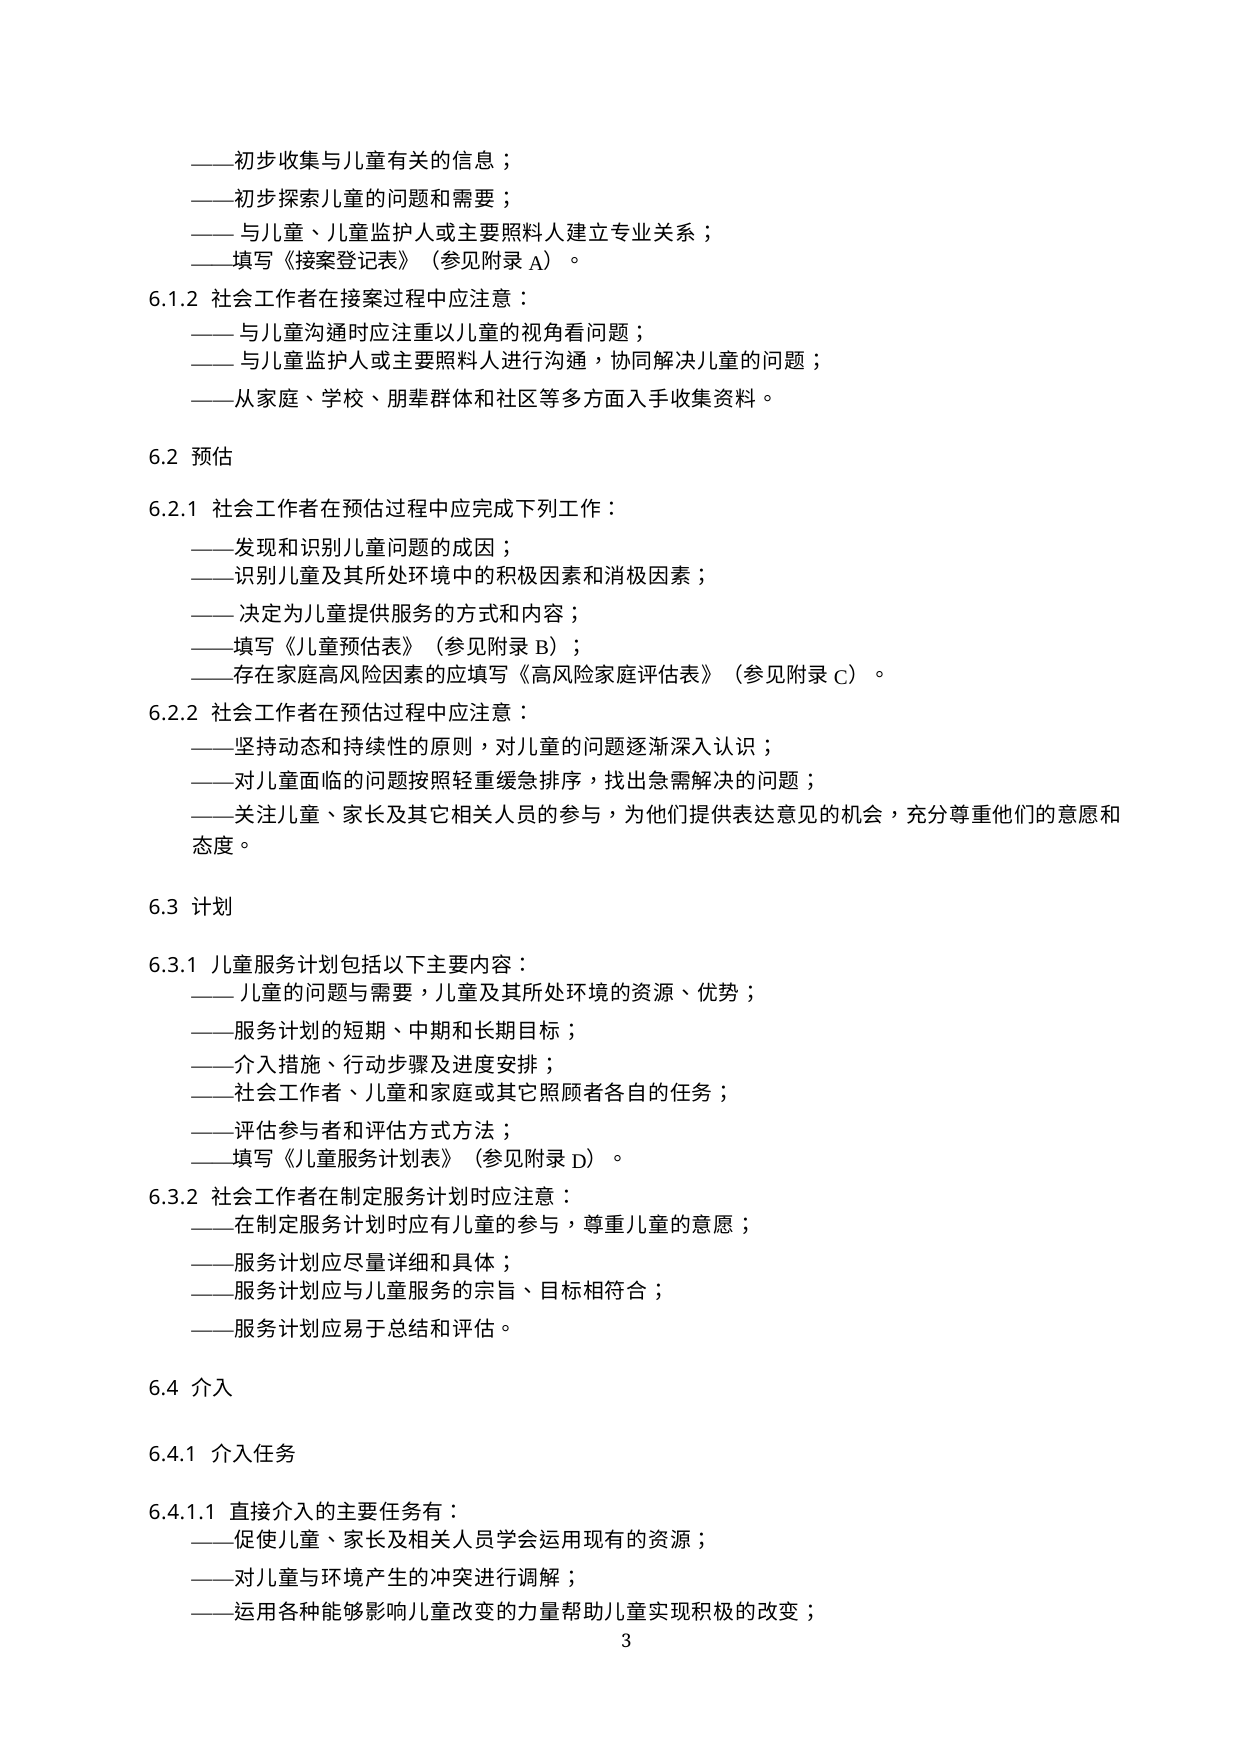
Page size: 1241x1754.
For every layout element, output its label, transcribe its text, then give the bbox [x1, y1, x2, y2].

text 6.3.1 儿童服务计划包括以下主要内容： [148, 951, 1122, 978]
text ——坚持动态和持续性的原则，对儿童的问题逐渐深入认识； [191, 733, 1122, 760]
text ——对儿童与环境产生的冲突进行调解； [191, 1564, 1122, 1591]
text ——评估参与者和评估方式方法； [191, 1117, 1122, 1144]
text ——从家庭、学校、朋辈群体和社区等多方面入手收集资料。 [191, 385, 1122, 412]
text ——社会工作者、儿童和家庭或其它照顾者各自的任务； [191, 1084, 1122, 1117]
text ——对儿童面临的问题按照轻重缓急排序，找出急需解决的问题； [191, 767, 1122, 794]
text 6.2.1 社会工作者在预估过程中应完成下列工作： [148, 501, 1122, 533]
text 6.4.1 介入任务 [148, 1440, 1122, 1467]
text 6.2 预估 [148, 443, 1122, 470]
text ——在制定服务计划时应有儿童的参与，尊重儿童的意愿； [191, 1217, 1122, 1249]
text ——填写《接案登记表》（参见附录 A）。 [191, 252, 1122, 285]
text ——促使儿童、家长及相关人员学会运用现有的资源； [191, 1531, 1122, 1564]
text ——介入措施、行动步骤及进度安排； [191, 1051, 1122, 1078]
text —— 与儿童监护人或主要照料人进行沟通，协同解决儿童的问题； [191, 352, 1122, 385]
text ——初步收集与儿童有关的信息； [191, 153, 1122, 185]
text —— 儿童的问题与需要，儿童及其所处环境的资源、优势； [191, 984, 1122, 1017]
text ——填写《儿童预估表》（参见附录 B）； [191, 633, 1122, 660]
text ——服务计划应与儿童服务的宗旨、目标相符合； [191, 1283, 1122, 1315]
text 6.3.2 社会工作者在制定服务计划时应注意： [148, 1183, 1122, 1210]
text ——初步探索儿童的问题和需要； [191, 185, 1122, 212]
text 6.4 介入 [148, 1373, 1122, 1401]
text 6.4.1.1 直接介入的主要任务有： [148, 1498, 1122, 1524]
text —— 与儿童沟通时应注重以儿童的视角看问题； [191, 318, 1122, 346]
text ——发现和识别儿童问题的成因； [191, 533, 1122, 560]
text ——识别儿童及其所处环境中的积极因素和消极因素； [191, 567, 1122, 599]
text ——服务计划的短期、中期和长期目标； [191, 1017, 1122, 1044]
text ——服务计划应易于总结和评估。 [191, 1315, 1122, 1342]
text ——服务计划应尽量详细和具体； [191, 1249, 1122, 1276]
text 6.3 计划 [148, 893, 1122, 920]
text ——填写《儿童服务计划表》（参见附录 D）。 [191, 1151, 1122, 1183]
text 6.2.2 社会工作者在预估过程中应注意： [148, 699, 1122, 726]
text ——关注儿童、家长及其它相关人员的参与，为他们提供表达意见的机会，充分尊重他们的意愿和 态度。 [191, 800, 1122, 859]
text ——运用各种能够影响儿童改变的力量帮助儿童实现积极的改变； [191, 1598, 1122, 1625]
text ——存在家庭高风险因素的应填写《高风险家庭评估表》（参见附录 C）。 [191, 667, 1122, 699]
text —— 与儿童、儿童监护人或主要照料人建立专业关系； [191, 219, 1122, 246]
text —— 决定为儿童提供服务的方式和内容； [191, 600, 1122, 626]
text 6.1.2 社会工作者在接案过程中应注意： [148, 285, 1122, 312]
